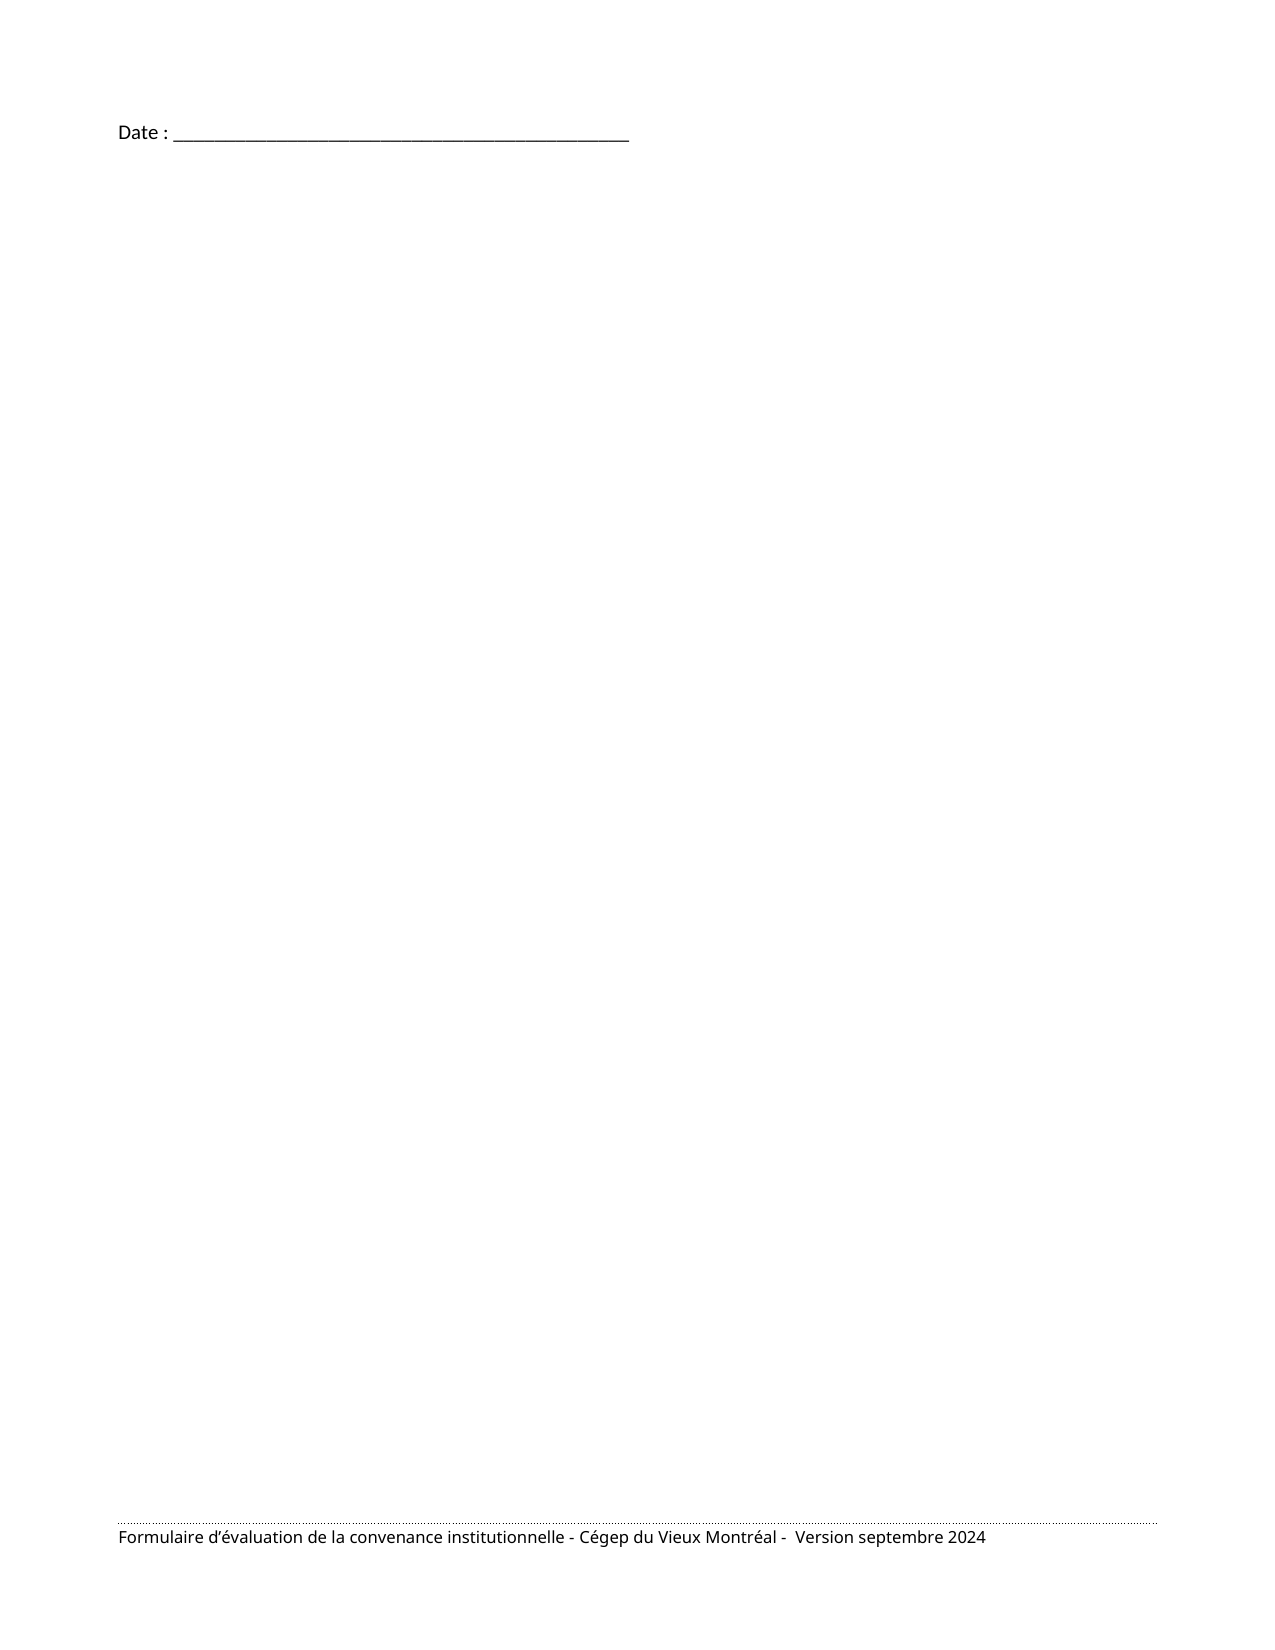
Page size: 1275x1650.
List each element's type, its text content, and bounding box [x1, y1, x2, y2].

text Date : ____________________________________________ [118, 89, 1157, 144]
